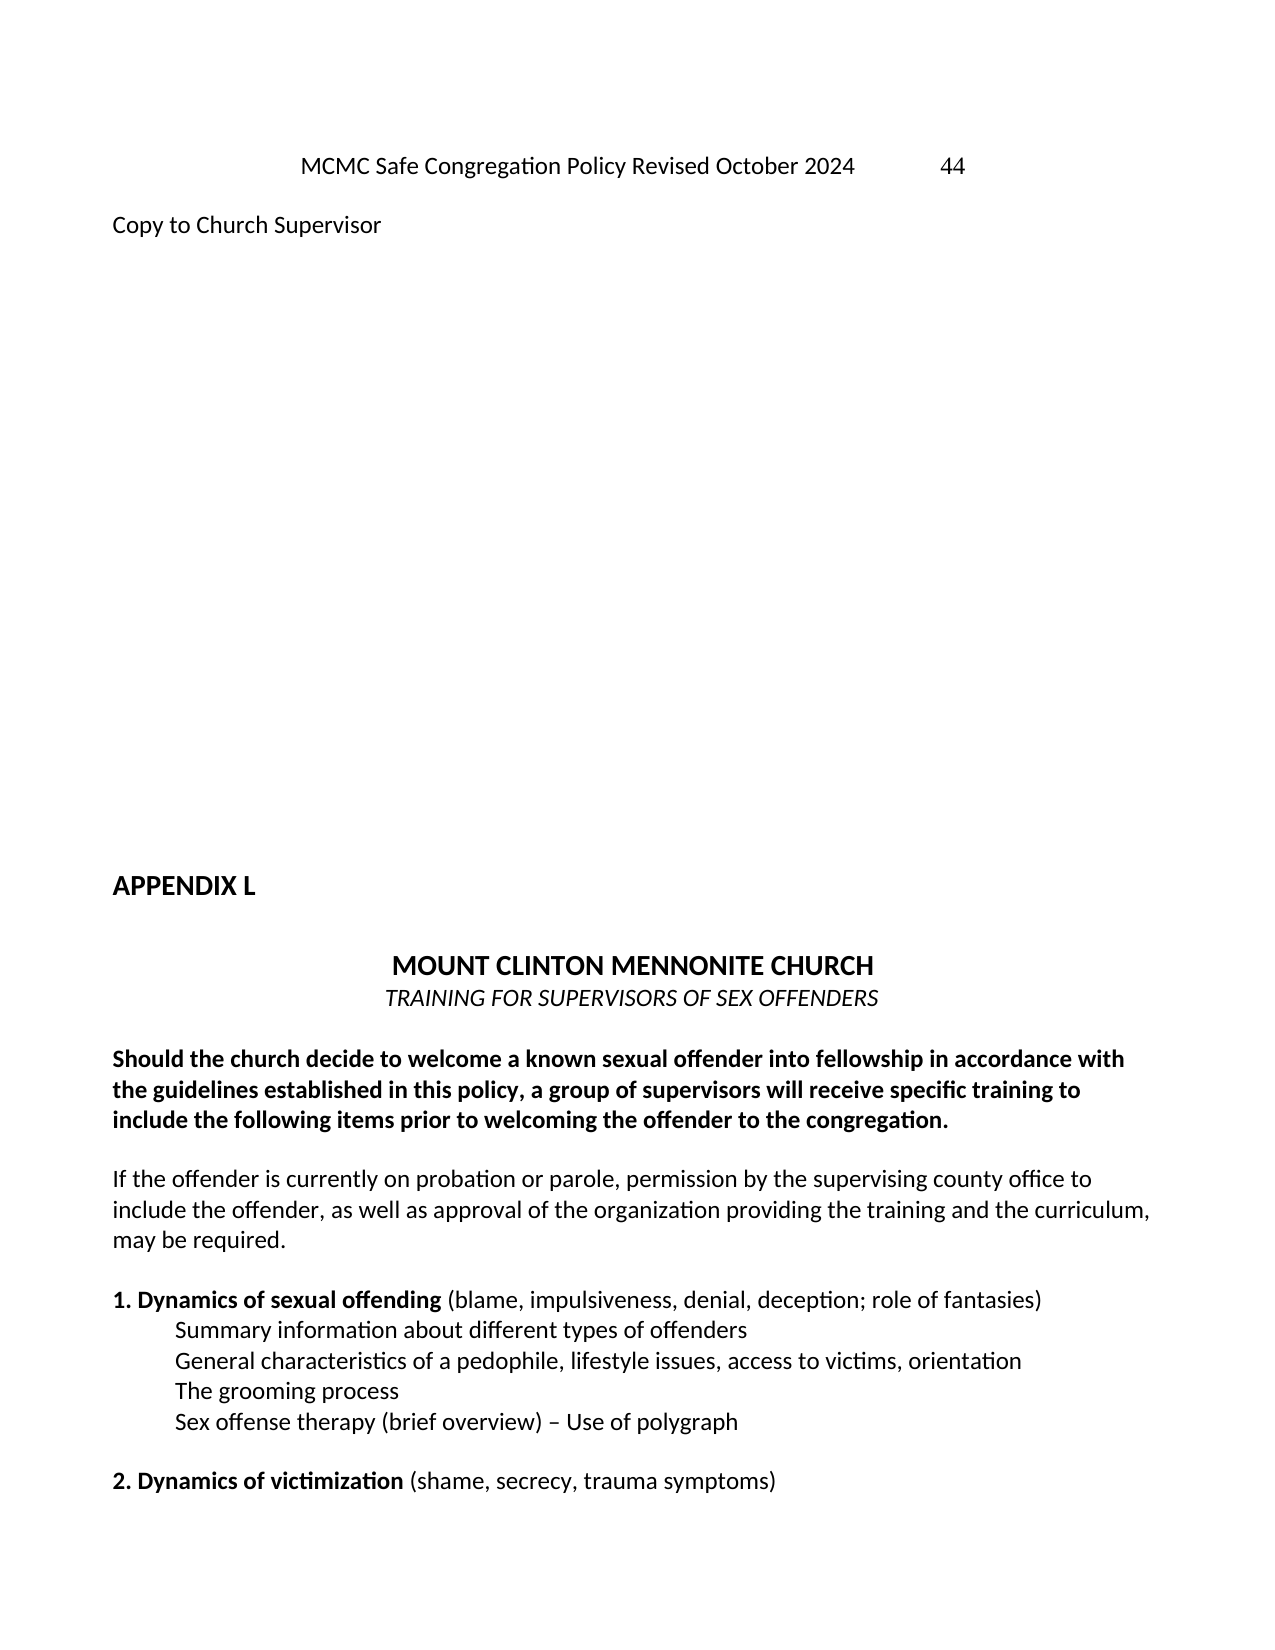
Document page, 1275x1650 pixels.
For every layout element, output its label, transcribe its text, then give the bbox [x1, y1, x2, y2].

text APPENDIX L [112, 867, 1153, 903]
text Should the church decide to welcome a known sexual offender into fellowship in accordance with the guidelines established in this policy, a group of supervisors will receive specific training to include the following items prior to welcoming the offender to the congregation. [112, 1043, 1153, 1135]
text MOUNT CLINTON MENNONITE CHURCH [112, 947, 1153, 982]
text Copy to Church Supervisor [112, 209, 1153, 240]
text 2. Dynamics of victimization (shame, secrecy, trauma symptoms) [112, 1465, 1153, 1496]
text Sex offense therapy (brief overview) – Use of polygraph [112, 1406, 1153, 1437]
text General characteristics of a pedophile, lifestyle issues, access to victims, orientation [112, 1345, 1153, 1376]
text TRAINING FOR SUPERVISORS OF SEX OFFENDERS [112, 982, 1153, 1013]
text 1. Dynamics of sexual offending (blame, impulsiveness, denial, deception; role of fantasies) [112, 1284, 1153, 1314]
text If the offender is currently on probation or parole, permission by the supervising county office to include the offender, as well as approval of the organization providing the training and the curriculum, may be required. [112, 1164, 1153, 1255]
text The grooming process [112, 1376, 1153, 1406]
text Summary information about different types of offenders [112, 1314, 1153, 1345]
